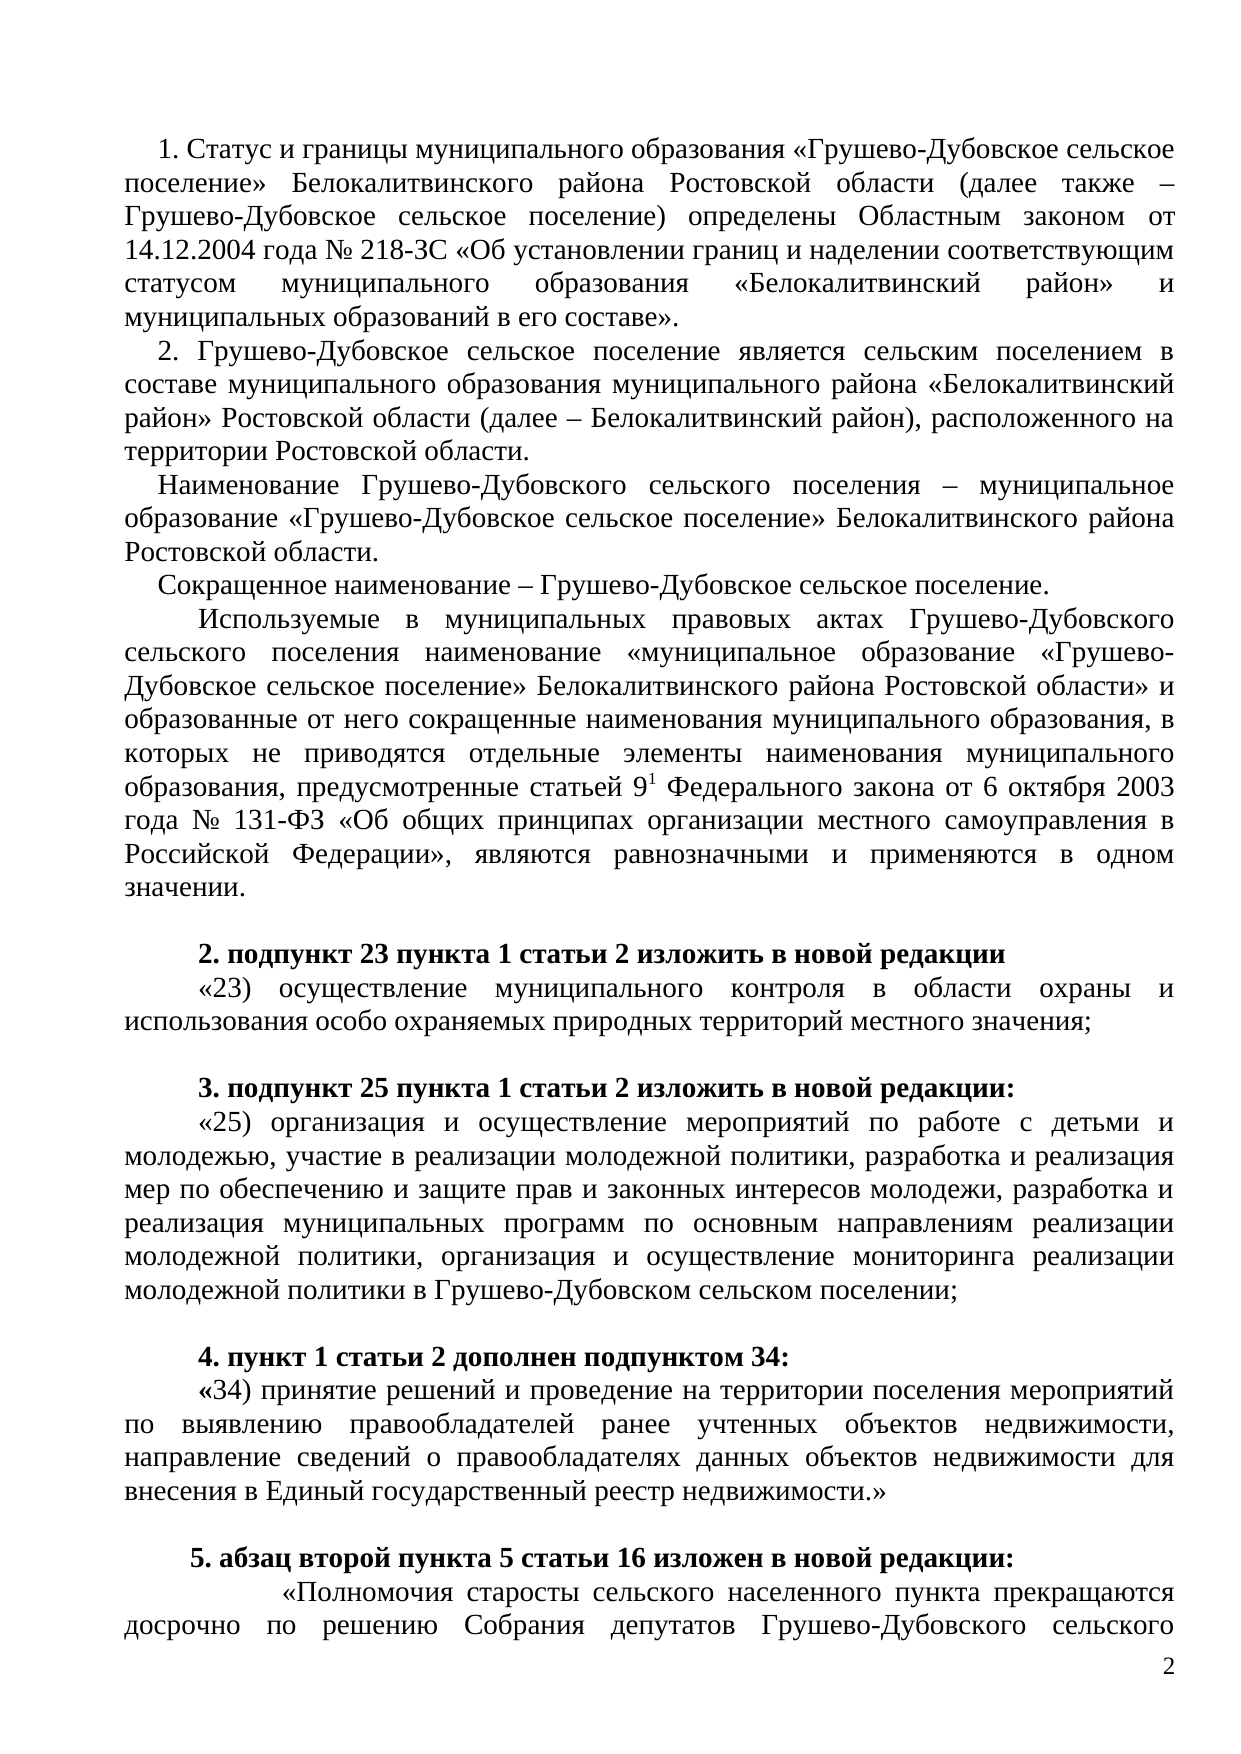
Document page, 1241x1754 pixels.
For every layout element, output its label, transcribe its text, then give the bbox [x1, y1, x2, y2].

text 2. подпункт 23 пункта 1 статьи 2 изложить в новой редакции [124, 936, 1175, 970]
text «23) осуществление муниципального контроля в области охраны и использования особо охраняемых природных территорий местного значения; [124, 970, 1175, 1037]
text «25) организация и осуществление мероприятий по работе с детьми и молодежью, участие в реализации молодежной политики, разработка и реализация мер по обеспечению и защите прав и законных интересов молодежи, разработка и реализация муниципальных программ по основным направлениям реализации молодежной политики, организация и осуществление мониторинга реализации молодежной политики в Грушево-Дубовском сельском поселении; [124, 1104, 1175, 1305]
text Наименование Грушево-Дубовского сельского поселения – муниципальное образование «Грушево-Дубовское сельское поселение» Белокалитвинского района Ростовской области. [124, 467, 1175, 567]
text 1. Статус и границы муниципального образования «Грушево-Дубовское сельское поселение» Белокалитвинского района Ростовской области (далее также – Грушево-Дубовское сельское поселение) определены Областным законом от 14.12.2004 года № 218-ЗС «Об установлении границ и наделении соответствующим статусом муниципального образования «Белокалитвинский район» и муниципальных образований в его составе». [124, 131, 1175, 333]
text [124, 1574, 1175, 1641]
text Используемые в муниципальных правовых актах Грушево-Дубовского сельского поселения наименование «муниципальное образование «Грушево-Дубовское сельское поселение» Белокалитвинского района Ростовской области» и образованные от него сокращенные наименования муниципального образования, в которых не приводятся отдельные элементы наименования муниципального образования, предусмотренные статьей 91 Федерального закона от 6 октября 2003 года № 131-ФЗ «Об общих принципах организации местного самоуправления в Российской Федерации», являются равнозначными и применяются в одном значении. [124, 601, 1175, 903]
text 3. подпункт 25 пункта 1 статьи 2 изложить в новой редакции: [124, 1071, 1175, 1104]
text Сокращенное наименование – Грушево-Дубовское сельское поселение. [124, 567, 1175, 601]
text 5. абзац второй пункта 5 статьи 16 изложен в новой редакции: [124, 1540, 1175, 1574]
text 2. Грушево-Дубовское сельское поселение является сельским поселением в составе муниципального образования муниципального района «Белокалитвинский район» Ростовской области (далее – Белокалитвинский район), расположенного на территории Ростовской области. [124, 333, 1175, 467]
text «34) принятие решений и проведение на территории поселения мероприятий по выявлению правообладателей ранее учтенных объектов недвижимости, направление сведений о правообладателях данных объектов недвижимости для внесения в Единый государственный реестр недвижимости.» [124, 1372, 1175, 1507]
text 4. пункт 1 статьи 2 дополнен подпунктом 34: [124, 1339, 1175, 1372]
